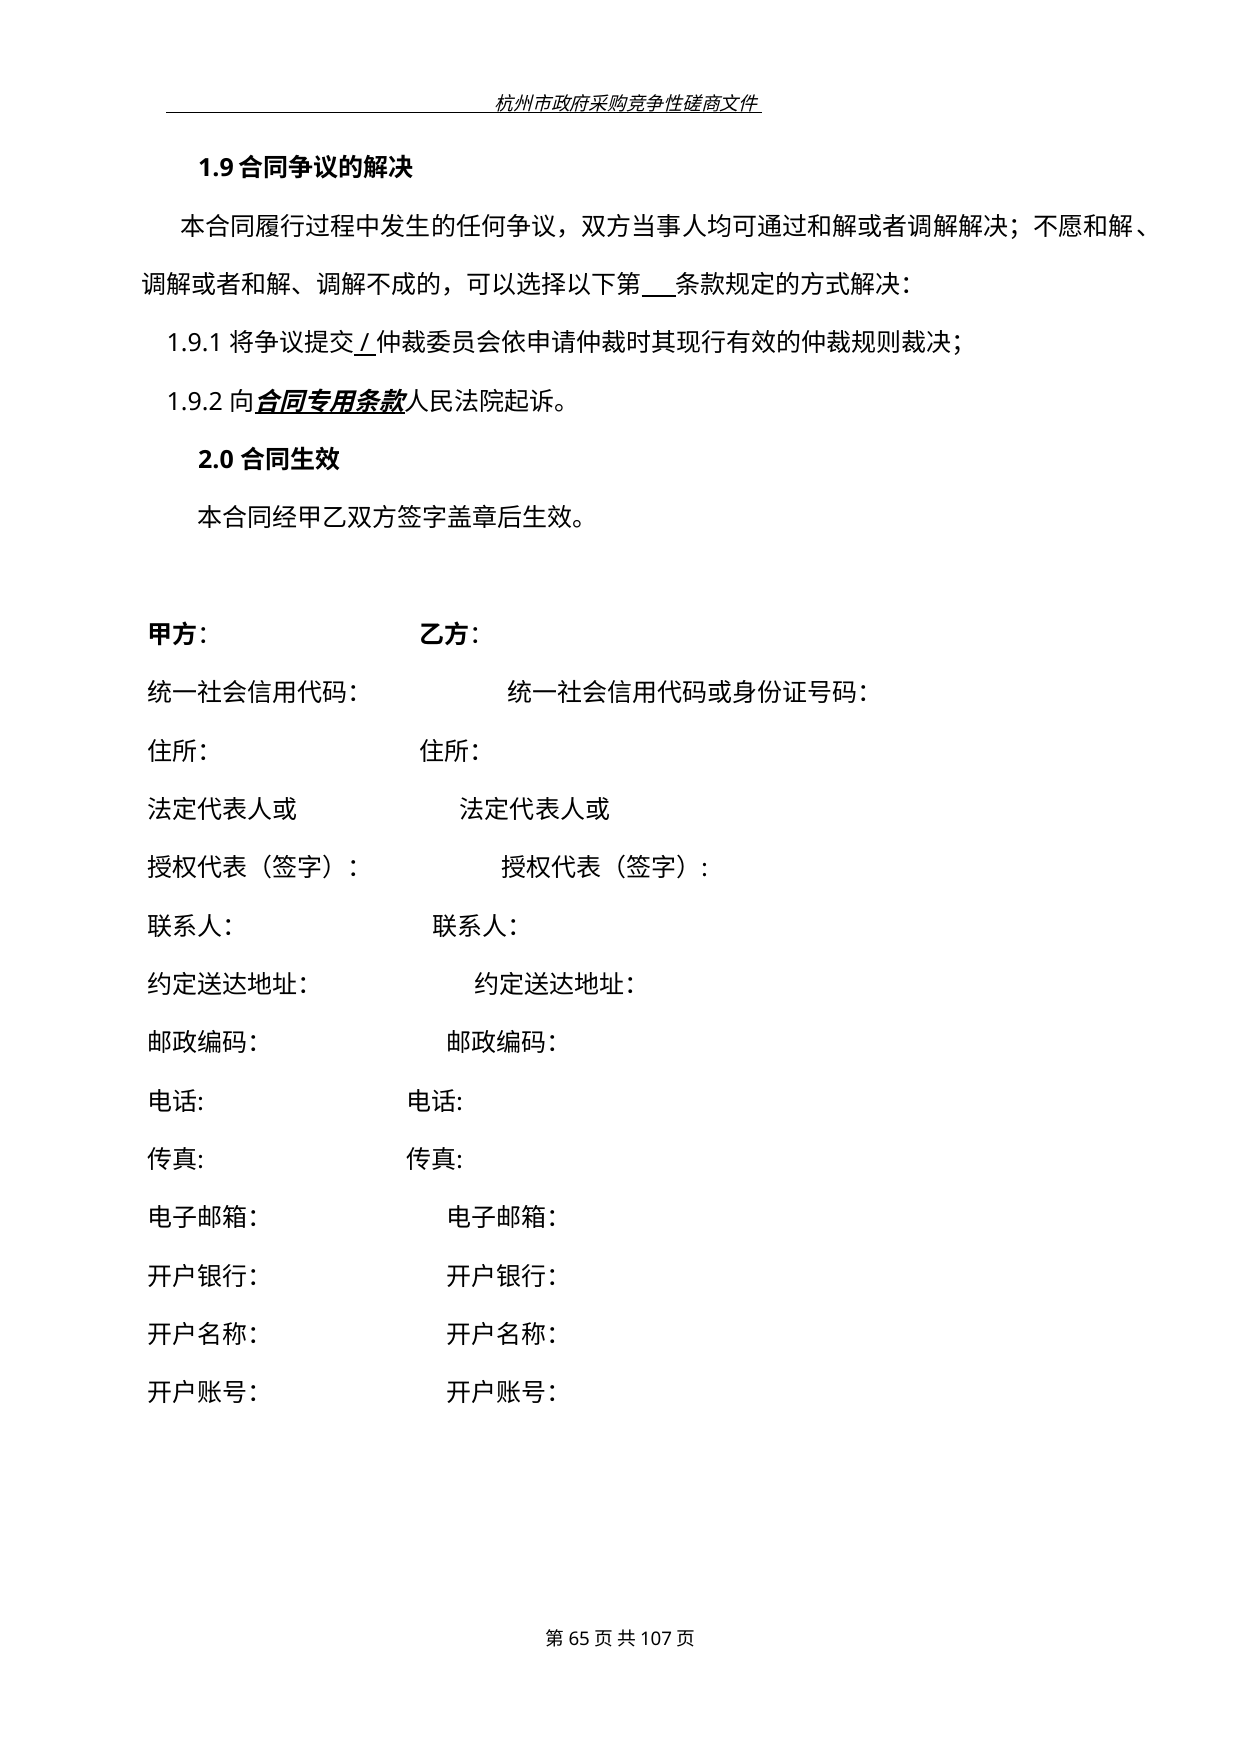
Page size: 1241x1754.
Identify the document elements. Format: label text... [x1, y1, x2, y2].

text 本合同履行过程中发生的任何争议，双方当事人均可通过和解或者调解解决；不愿和解、调解或者和解、调解不成的，可以选择以下第 条款规定的方式解决： [141, 188, 1136, 305]
text 邮政编码： 邮政编码： [148, 1005, 1092, 1063]
text 开户名称： 开户名称： [148, 1297, 1092, 1355]
text 电话: 电话: [148, 1063, 1092, 1122]
text 法定代表人或 法定代表人或 [148, 772, 1092, 830]
text 住所： 住所： [148, 713, 1092, 772]
text 电子邮箱： 电子邮箱： [148, 1180, 1092, 1238]
text 统一社会信用代码： 统一社会信用代码或身份证号码： [148, 655, 1092, 713]
text 授权代表（签字）： 授权代表（签字）: [148, 830, 1092, 888]
text 1.9.2 向合同专用条款人民法院起诉。 [104, 363, 1136, 422]
text 开户银行： 开户银行： [148, 1238, 1092, 1297]
text 本合同经甲乙双方签字盖章后生效。 [148, 480, 1092, 538]
text 1.9.1 将争议提交 / 仲裁委员会依申请仲裁时其现行有效的仲裁规则裁决； [104, 305, 1136, 363]
text 传真: 传真: [148, 1122, 1092, 1180]
text 联系人： 联系人： [148, 888, 1092, 947]
text 1.9合同争议的解决 [148, 130, 1092, 188]
text 开户账号： 开户账号： [148, 1355, 1092, 1413]
text 约定送达地址： 约定送达地址： [148, 947, 1092, 1005]
text 2.0 合同生效 [148, 422, 1092, 480]
text 甲方： 乙方： [148, 597, 1092, 655]
